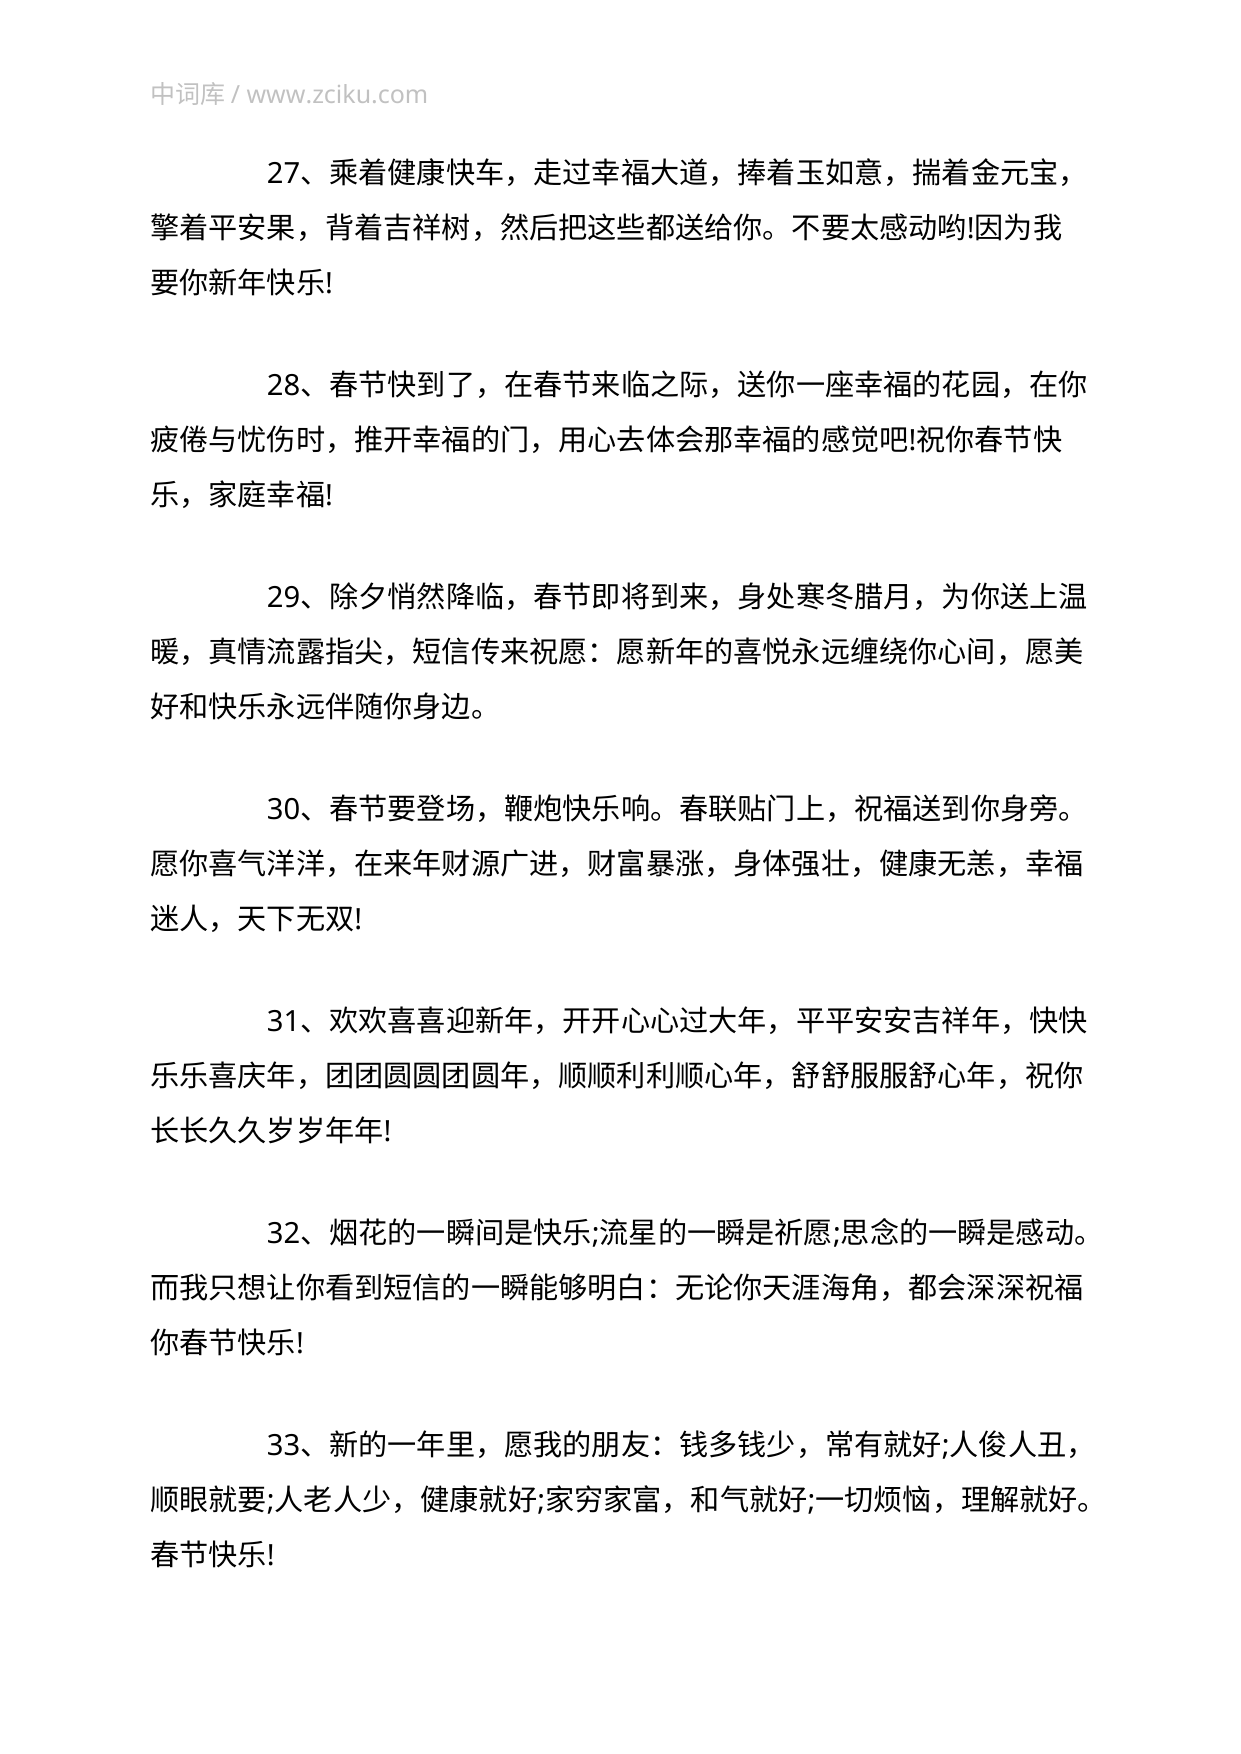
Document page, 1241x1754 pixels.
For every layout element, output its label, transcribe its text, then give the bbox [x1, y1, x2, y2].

text 29、除夕悄然降临，春节即将到来，身处寒冬腊月，为你送上温暖，真情流露指尖，短信传来祝愿：愿新年的喜悦永远缠绕你心间，愿美好和快乐永远伴随你身边。 [150, 574, 1090, 726]
text 33、新的一年里，愿我的朋友：钱多钱少，常有就好;人俊人丑，顺眼就要;人老人少，健康就好;家穷家富，和气就好;一切烦恼，理解就好。春节快乐! [150, 1421, 1090, 1574]
text 31、欢欢喜喜迎新年，开开心心过大年，平平安安吉祥年，快快乐乐喜庆年，团团圆圆团圆年，顺顺利利顺心年，舒舒服服舒心年，祝你长长久久岁岁年年! [150, 997, 1090, 1150]
text 30、春节要登场，鞭炮快乐响。春联贴门上，祝福送到你身旁。愿你喜气洋洋，在来年财源广进，财富暴涨，身体强壮，健康无恙，幸福迷人，天下无双! [150, 786, 1090, 938]
text 28、春节快到了，在春节来临之际，送你一座幸福的花园，在你疲倦与忧伤时，推开幸福的门，用心去体会那幸福的感觉吧!祝你春节快乐，家庭幸福! [150, 362, 1090, 514]
text 32、烟花的一瞬间是快乐;流星的一瞬是祈愿;思念的一瞬是感动。而我只想让你看到短信的一瞬能够明白：无论你天涯海角，都会深深祝福你春节快乐! [150, 1209, 1090, 1362]
text 27、乘着健康快车，走过幸福大道，捧着玉如意，揣着金元宝，擎着平安果，背着吉祥树，然后把这些都送给你。不要太感动哟!因为我要你新年快乐! [150, 150, 1090, 302]
